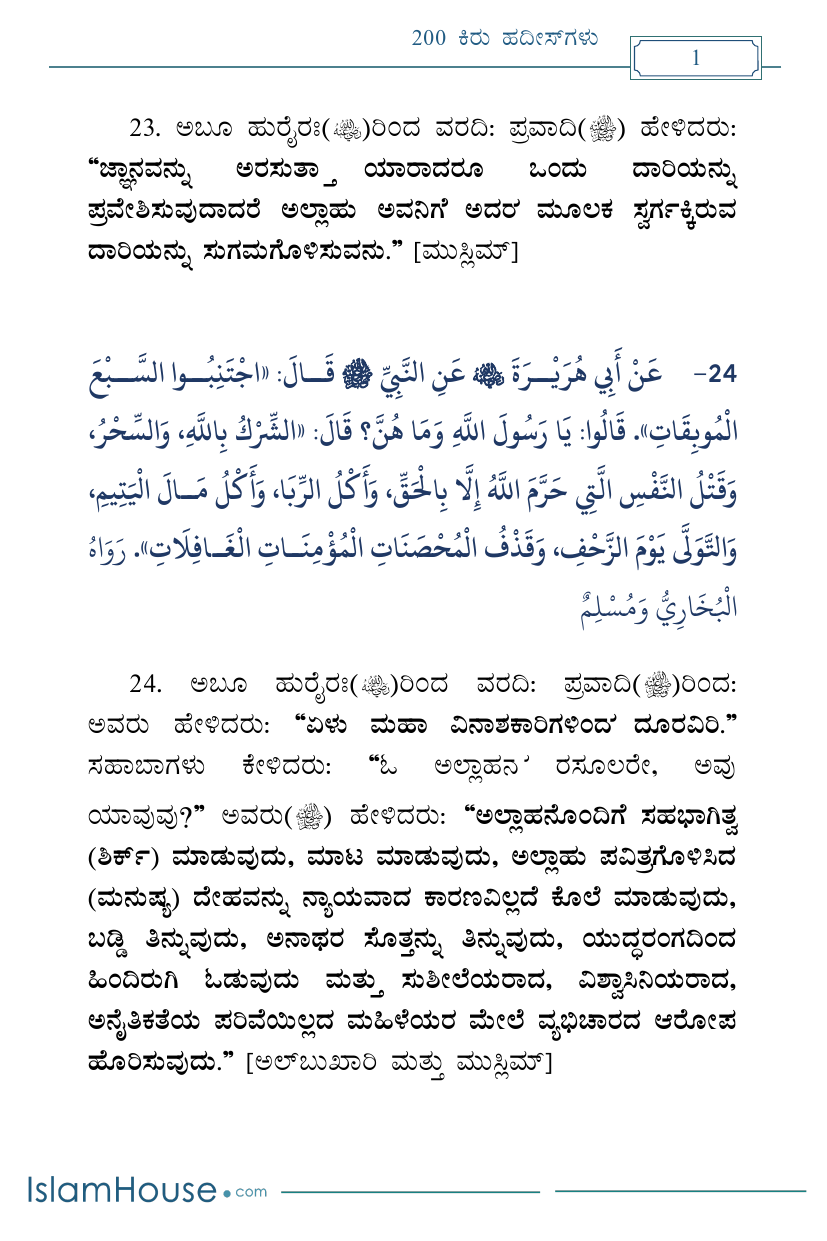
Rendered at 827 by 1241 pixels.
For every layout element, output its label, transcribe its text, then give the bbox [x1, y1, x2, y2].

text 23. C§Æ ºÀÄgÉÊgÀB()jAzÀ ªÀgÀ¢: ¥ÀæªÁ¢() ºÉÃ½zÀgÀÄ: “eÁÕ£ÀªÀ£ÀÄß CgÀ¸ÀÄvÁÛ AiÀiÁgÁzÀgÀÆ MAzÀÄ zÁjAiÀÄ£ÀÄß ¥ÀæªÉÃ²¸ÀÄªÀÅzÁzÀgÉ C¯ÁèºÀÄ CªÀ¤UÉ CzÀgÀ ªÀÄÆ®PÀ ¸ÀéUÀðQÌgÀÄªÀ zÁjAiÀÄ£ÀÄß ¸ÀÄUÀªÀÄUÉÆ½¸ÀÄªÀ£ÀÄ.” [ªÀÄÄ¹èªÀiï] [89, 107, 738, 274]
picture [20, 1171, 541, 1209]
text 24- عَنْ أَبِي هُرَيْرَةَ عَنِ النَّبِيِّ قَالَ: «اجْتَنِبُوا السَّبْعَ الْمُوبِقَاتِ». قَالُوا: يَا رَسُولَ اللَّهِ وَمَا هُنَّ؟ قَالَ: «الشِّرْكُ بِاللَّهِ، وَالسِّحْرُ، وَقَتْلُ النَّفْسِ الَّتِي حَرَّمَ اللَّهُ إِلَّا بِالْحَقِّ، وَأَكْلُ الرِّبَا، وَأَكْلُ مَالَ الْيَتِيمِ، وَالتَّوَلَّى يَوْمَ الزَّحْفِ، وَقَذْفُ الْمُحْصَنَاتِ الْمُؤْمِنَاتِ الْغَافِلَاتِ». رَوَاهُ الْبُخَارِيُّ وَمُسْلِمٌ [89, 346, 738, 635]
text 24. C§Æ ºÀÄgÉÊgÀB()jAzÀ ªÀgÀ¢: ¥ÀæªÁ¢()jAzÀ: CªÀgÀÄ ºÉÃ½zÀgÀÄ: “K¼ÀÄ ªÀÄºÁ «£Á±ÀPÁjUÀ½AzÀ zÀÆgÀ«j.” ¸ÀºÁ¨ÁUÀ¼ÀÄ PÉÃ½zÀgÀÄ: “N C¯ÁèºÀ£À gÀ¸ÀÆ®gÉÃ, CªÀÅ AiÀiÁªÀÅªÀÅ?” CªÀgÀÄ() ºÉÃ½zÀgÀÄ: “C¯ÁèºÀ£ÉÆA¢UÉ ¸ÀºÀ¨sÁVvÀé (²Pïð) ªÀiÁqÀÄªÀÅzÀÄ, ªÀiÁl ªÀiÁqÀÄªÀÅzÀÄ, C¯ÁèºÀÄ ¥À«vÀæUÉÆ½¹zÀ (ªÀÄ£ÀÄµÀå) zÉÃºÀªÀ£ÀÄß £ÁåAiÀÄªÁzÀ PÁgÀt«®èzÉ PÉÆ¯É ªÀiÁqÀÄªÀÅzÀÄ, §rØ w£ÀÄßªÀÅzÀÄ, C£ÁxÀgÀ ¸ÉÆvÀÛ£ÀÄß w£ÀÄßªÀÅzÀÄ, AiÀÄÄzÀÞgÀAUÀ¢AzÀ »A¢gÀÄV NqÀÄªÀÅzÀÄ ªÀÄvÀÄÛ ¸ÀÄ²Ã¯ÉAiÀÄgÁzÀ, «±Áé¹¤AiÀÄgÁzÀ, C£ÉÊwPÀvÉAiÀÄ ¥ÀjªÉ¬Ä®èzÀ ªÀÄ»¼ÉAiÀÄgÀ ªÉÄÃ¯É ªÀå©üZÁgÀzÀ DgÉÆÃ¥À ºÉÆj¸ÀÄªÀÅzÀÄ.” [C¯ï§ÄSÁj ªÀÄvÀÄÛ ªÀÄÄ¹èªÀiï] [89, 664, 738, 1086]
picture [548, 1170, 807, 1208]
